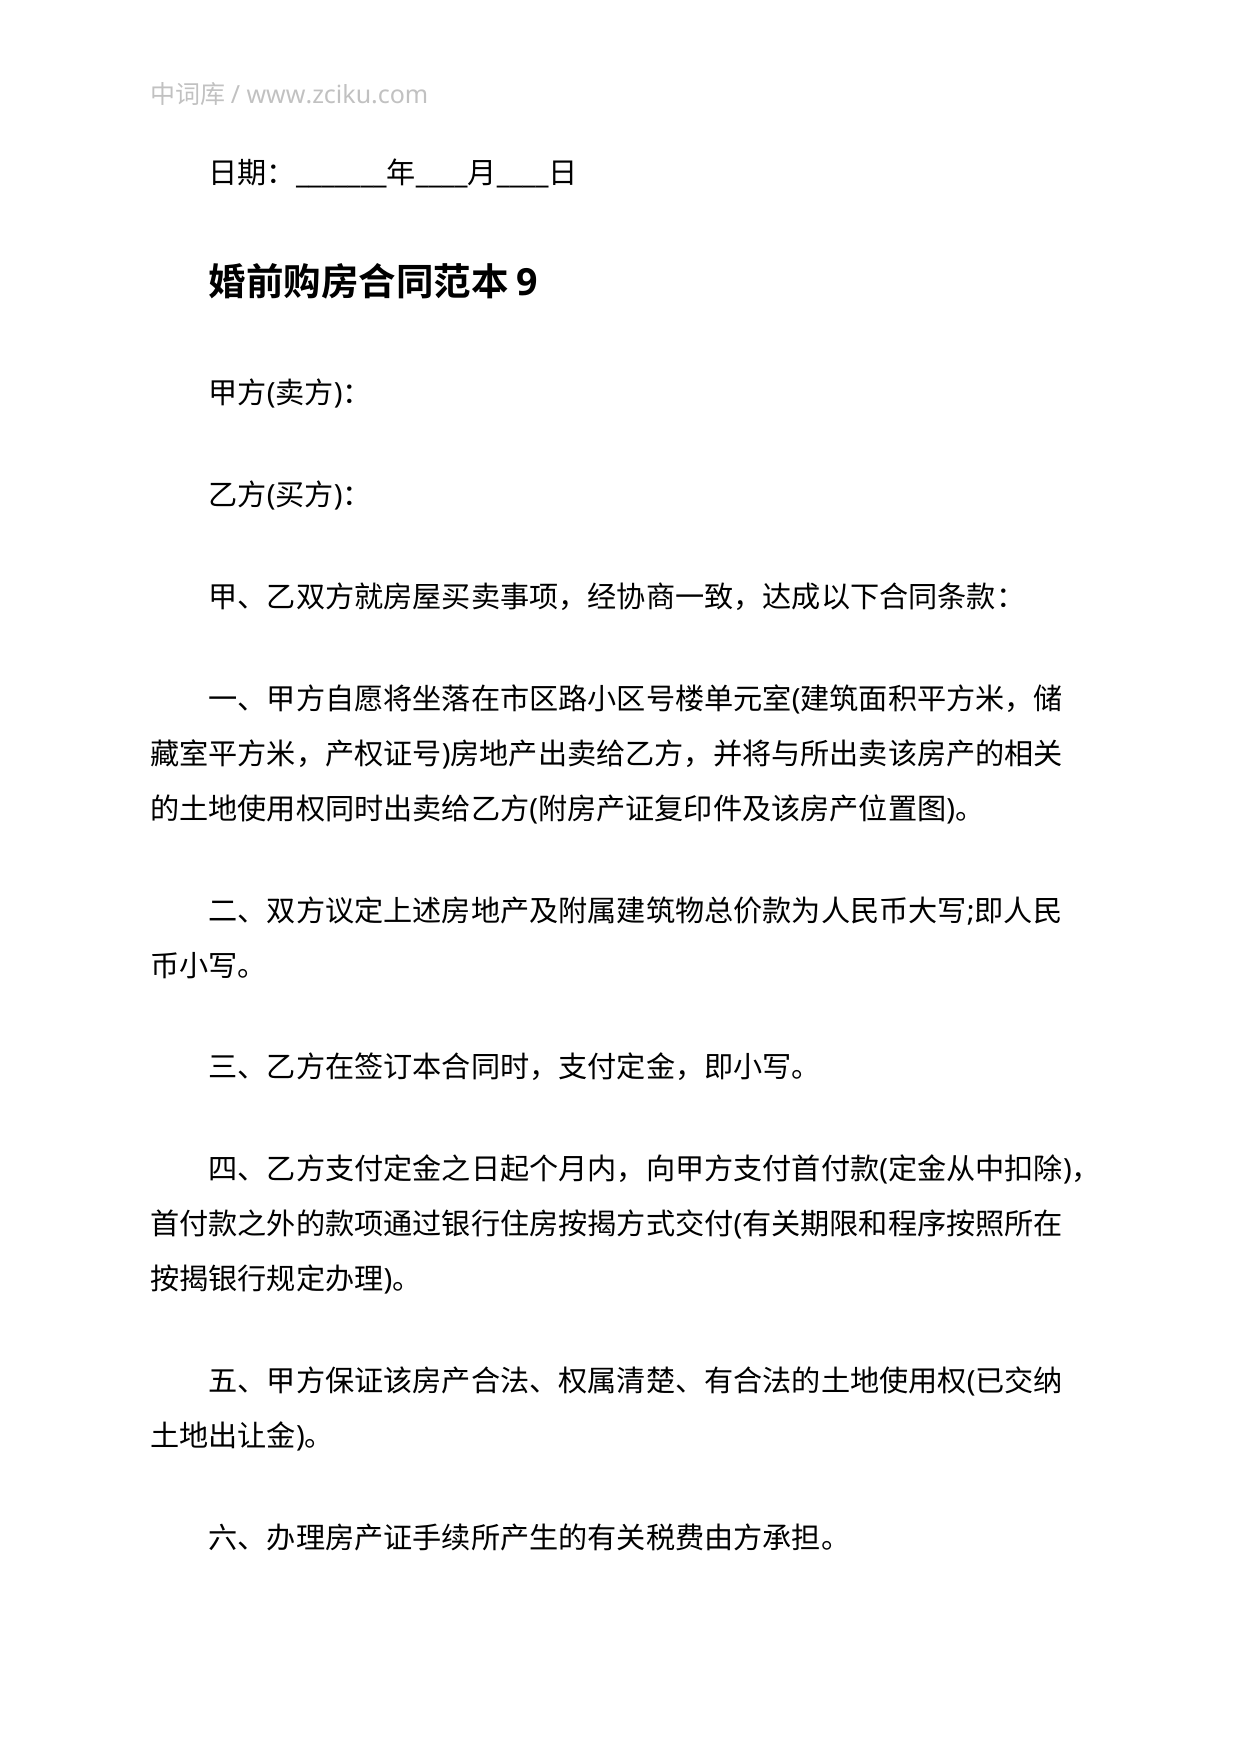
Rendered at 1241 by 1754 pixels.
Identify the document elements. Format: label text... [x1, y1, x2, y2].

text 四、乙方支付定金之日起个月内，向甲方支付首付款(定金从中扣除)，首付款之外的款项通过银行住房按揭方式交付(有关期限和程序按照所在按揭银行规定办理)。 [150, 1146, 1090, 1298]
text 一、甲方自愿将坐落在市区路小区号楼单元室(建筑面积平方米，储藏室平方米，产权证号)房地产出卖给乙方，并将与所出卖该房产的相关的土地使用权同时出卖给乙方(附房产证复印件及该房产位置图)。 [150, 675, 1090, 828]
text 日期：_______年____月____日 [150, 150, 1090, 192]
text 五、甲方保证该房产合法、权属清楚、有合法的土地使用权(已交纳土地出让金)。 [150, 1358, 1090, 1455]
text 六、办理房产证手续所产生的有关税费由方承担。 [150, 1515, 1090, 1557]
text 甲、乙双方就房屋买卖事项，经协商一致，达成以下合同条款： [150, 573, 1090, 616]
text 婚前购房合同范本9 [150, 252, 1090, 306]
text 二、双方议定上述房地产及附属建筑物总价款为人民币大写;即人民币小写。 [150, 887, 1090, 984]
text 三、乙方在签订本合同时，支付定金，即小写。 [150, 1044, 1090, 1086]
text 甲方(卖方)： [150, 369, 1090, 412]
text 乙方(买方)： [150, 472, 1090, 514]
